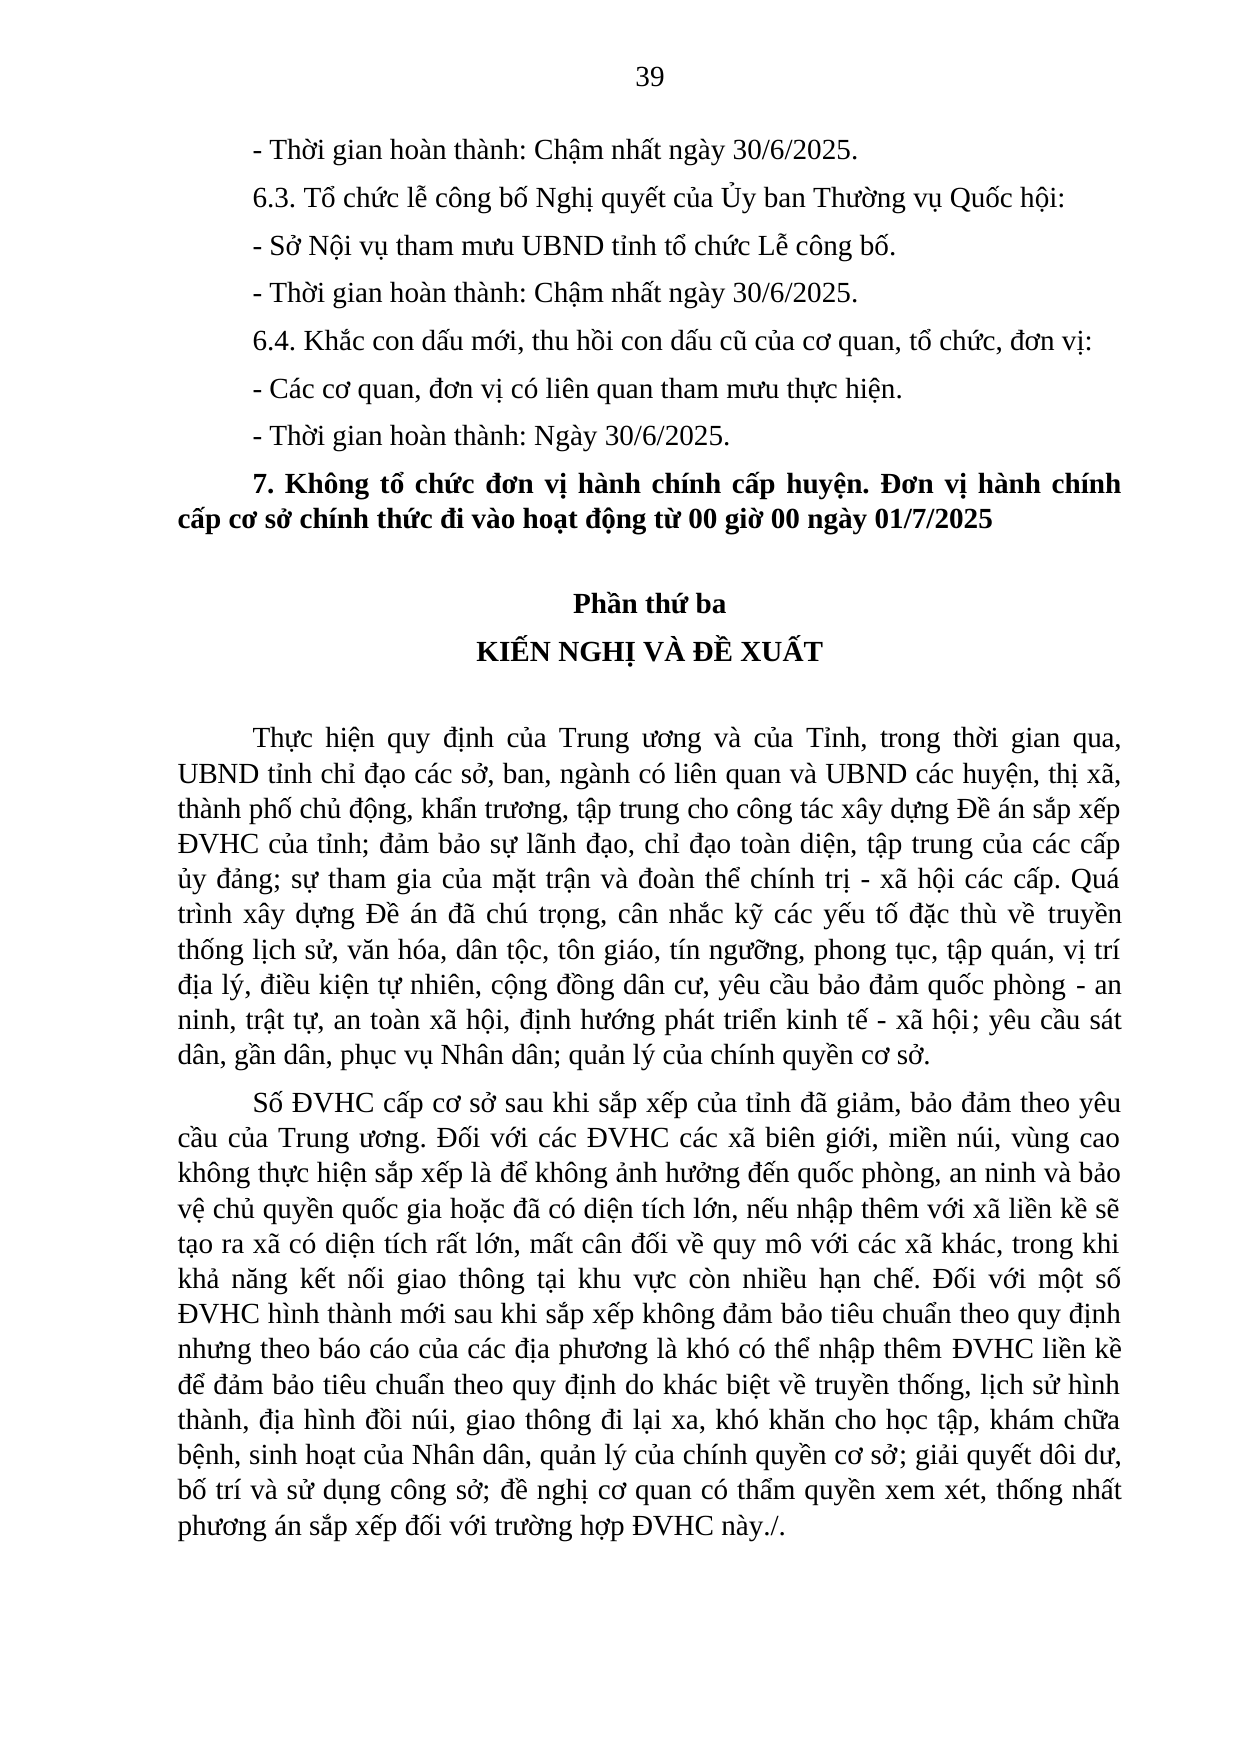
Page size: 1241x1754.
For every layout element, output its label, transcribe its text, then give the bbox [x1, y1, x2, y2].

text Số ĐVHC cấp cơ sở sau khi sắp xếp của tỉnh đã giảm, bảo đảm theo yêu cầu của Trung ương. Đối với các ĐVHC các xã biên giới, miền núi, vùng cao không thực hiện sắp xếp là để không ảnh hưởng đến quốc phòng, an ninh và bảo vệ chủ quyền quốc gia hoặc đã có diện tích lớn, nếu nhập thêm với xã liền kề sẽ tạo ra xã có diện tích rất lớn, mất cân đối về quy mô với các xã khác, trong khi khả năng kết nối giao thông tại khu vực còn nhiều hạn chế. Đối với một số ĐVHC hình thành mới sau khi sắp xếp không đảm bảo tiêu chuẩn theo quy định nhưng theo báo cáo của các địa phương là khó có thể nhập thêm ĐVHC liền kề để đảm bảo tiêu chuẩn theo quy định do khác biệt về truyền thống, lịch sử hình thành, địa hình đồi núi, giao thông đi lại xa, khó khăn cho học tập, khám chữa bệnh, sinh hoạt của Nhân dân, quản lý của chính quyền cơ sở; giải quyết dôi dư, bố trí và sử dụng công sở; đề nghị cơ quan có thẩm quyền xem xét, thống nhất phương án sắp xếp đối với trường hợp ĐVHC này./. [174, 1084, 1123, 1578]
text Phần thứ ba [177, 587, 1122, 620]
text 6.4. Khắc con dấu mới, thu hồi con dấu cũ của cơ quan, tổ chức, đơn vị: [177, 323, 1122, 357]
text - Các cơ quan, đơn vị có liên quan tham mưu thực hiện. [177, 371, 1122, 404]
text 7. Không tổ chức đơn vị hành chính cấp huyện. Đơn vị hành chính cấp cơ sở chính thức đi vào hoạt động từ 00 giờ 00 ngày 01/7/2025 [177, 466, 1122, 535]
text - Thời gian hoàn thành: Ngày 30/6/2025. [177, 418, 1122, 452]
text 6.3. Tổ chức lễ công bố Nghị quyết của Ủy ban Thường vụ Quốc hội: [177, 180, 1122, 213]
text - Thời gian hoàn thành: Chậm nhất ngày 30/6/2025. [177, 132, 1122, 166]
text KIẾN NGHỊ VÀ ĐỀ XUẤT [177, 634, 1122, 668]
text - Thời gian hoàn thành: Chậm nhất ngày 30/6/2025. [177, 275, 1122, 309]
text - Sở Nội vụ tham mưu UBND tỉnh tổ chức Lễ công bố. [177, 228, 1122, 261]
text Thực hiện quy định của Trung ương và của Tỉnh, trong thời gian qua, UBND tỉnh chỉ đạo các sở, ban, ngành có liên quan và UBND các huyện, thị xã, thành phố chủ động, khẩn trương, tập trung cho công tác xây dựng Đề án sắp xếp ĐVHC của tỉnh; đảm bảo sự lãnh đạo, chỉ đạo toàn diện, tập trung của các cấp ủy đảng; sự tham gia của mặt trận và đoàn thể chính trị - xã hội các cấp. Quá trình xây dựng Đề án đã chú trọng, cân nhắc kỹ các yếu tố đặc thù về truyền thống lịch sử, văn hóa, dân tộc, tôn giáo, tín ngưỡng, phong tục, tập quán, vị trí địa lý, điều kiện tự nhiên, cộng đồng dân cư, yêu cầu bảo đảm quốc phòng - an ninh, trật tự, an toàn xã hội, định hướng phát triển kinh tế - xã hội; yêu cầu sát dân, gần dân, phục vụ Nhân dân; quản lý của chính quyền cơ sở. [174, 719, 1123, 1071]
